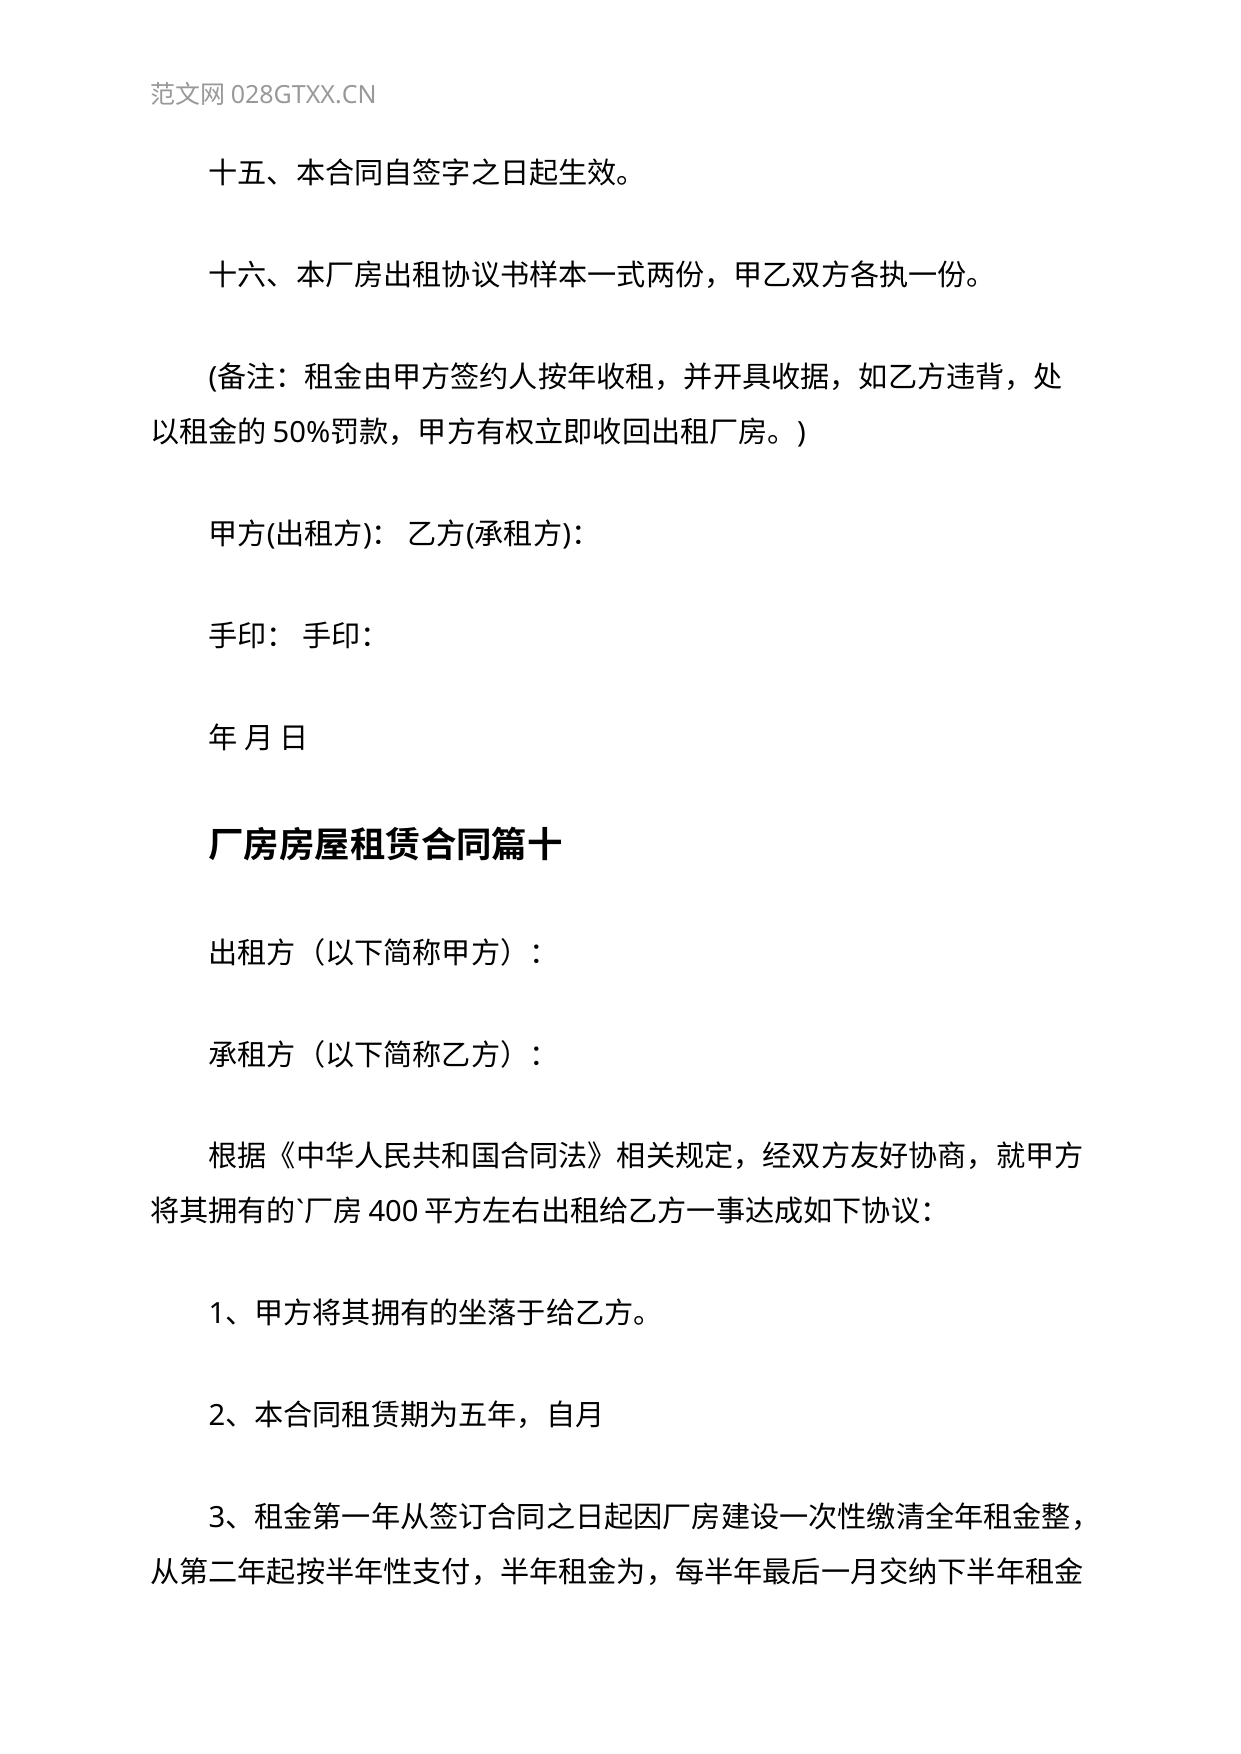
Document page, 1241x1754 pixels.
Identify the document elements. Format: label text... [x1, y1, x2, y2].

text 出租方（以下简称甲方）： [150, 929, 1090, 972]
text 甲方(出租方)： 乙方(承租方)： [150, 511, 1090, 553]
text 1、甲方将其拥有的坐落于给乙方。 [150, 1290, 1090, 1332]
text 年 月 日 [150, 714, 1090, 757]
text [150, 1494, 1090, 1591]
text (备注：租金由甲方签约人按年收租，并开具收据，如乙方违背，处以租金的50%罚款，甲方有权立即收回出租厂房。) [150, 353, 1090, 451]
text 根据《中华人民共和国合同法》相关规定，经双方友好协商，就甲方将其拥有的`厂房400平方左右出租给乙方一事达成如下协议： [150, 1133, 1090, 1230]
text 厂房房屋租赁合同篇十 [150, 816, 1090, 867]
text 承租方（以下简称乙方）： [150, 1031, 1090, 1073]
text 十六、本厂房出租协议书样本一式两份，甲乙双方各执一份。 [150, 252, 1090, 294]
text 手印： 手印： [150, 612, 1090, 655]
text 2、本合同租赁期为五年，自月 [150, 1392, 1090, 1434]
text 十五、本合同自签字之日起生效。 [150, 150, 1090, 192]
